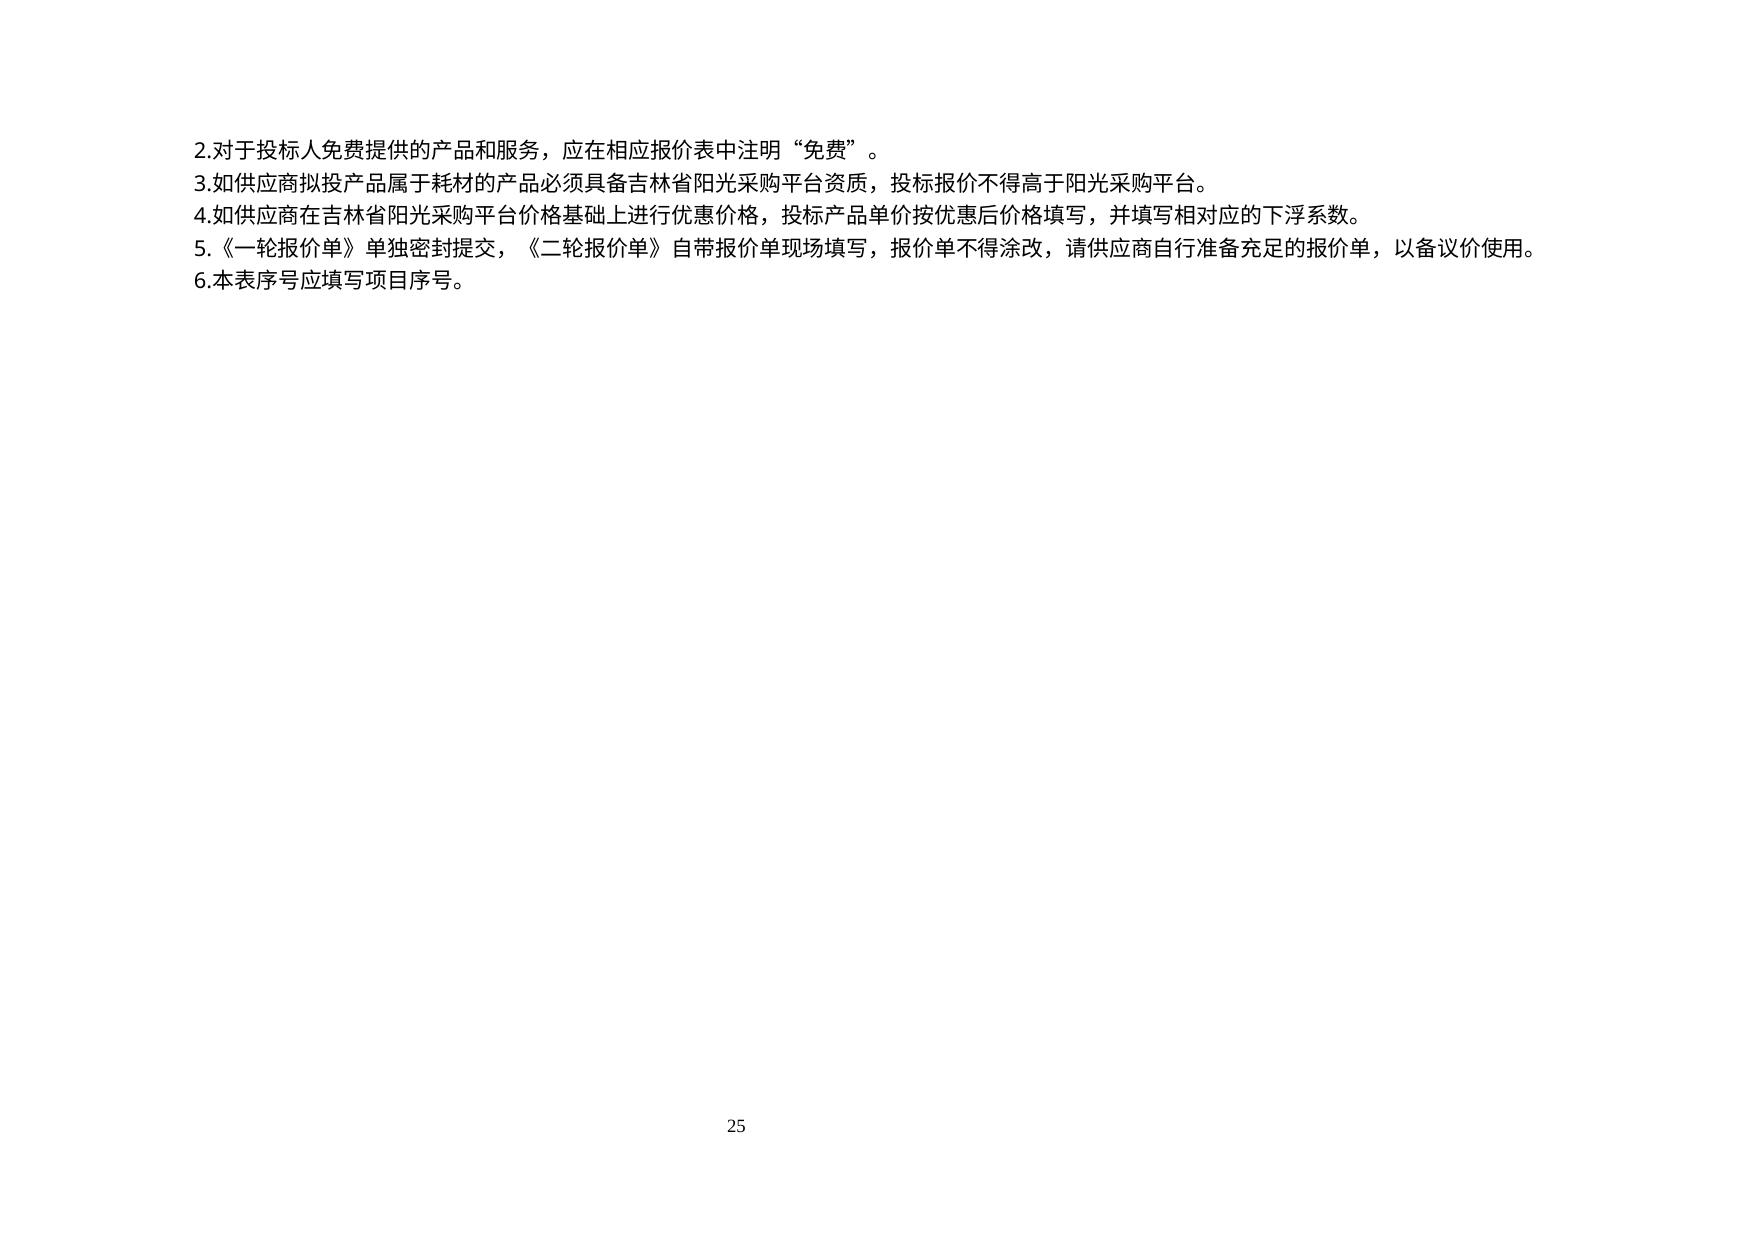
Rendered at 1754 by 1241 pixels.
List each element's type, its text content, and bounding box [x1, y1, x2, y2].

text 5.《一轮报价单》单独密封提交，《二轮报价单》自带报价单现场填写，报价单不得涂改，请供应商自行准备充足的报价单，以备议价使用。 [150, 230, 1604, 263]
text 4.如供应商在吉林省阳光采购平台价格基础上进行优惠价格，投标产品单价按优惠后价格填写，并填写相对应的下浮系数。 [150, 198, 1604, 230]
text 3.如供应商拟投产品属于耗材的产品必须具备吉林省阳光采购平台资质，投标报价不得高于阳光采购平台。 [150, 165, 1604, 198]
text 6.本表序号应填写项目序号。 [150, 263, 1604, 295]
text 2.对于投标人免费提供的产品和服务，应在相应报价表中注明“免费”。 [150, 133, 1604, 165]
